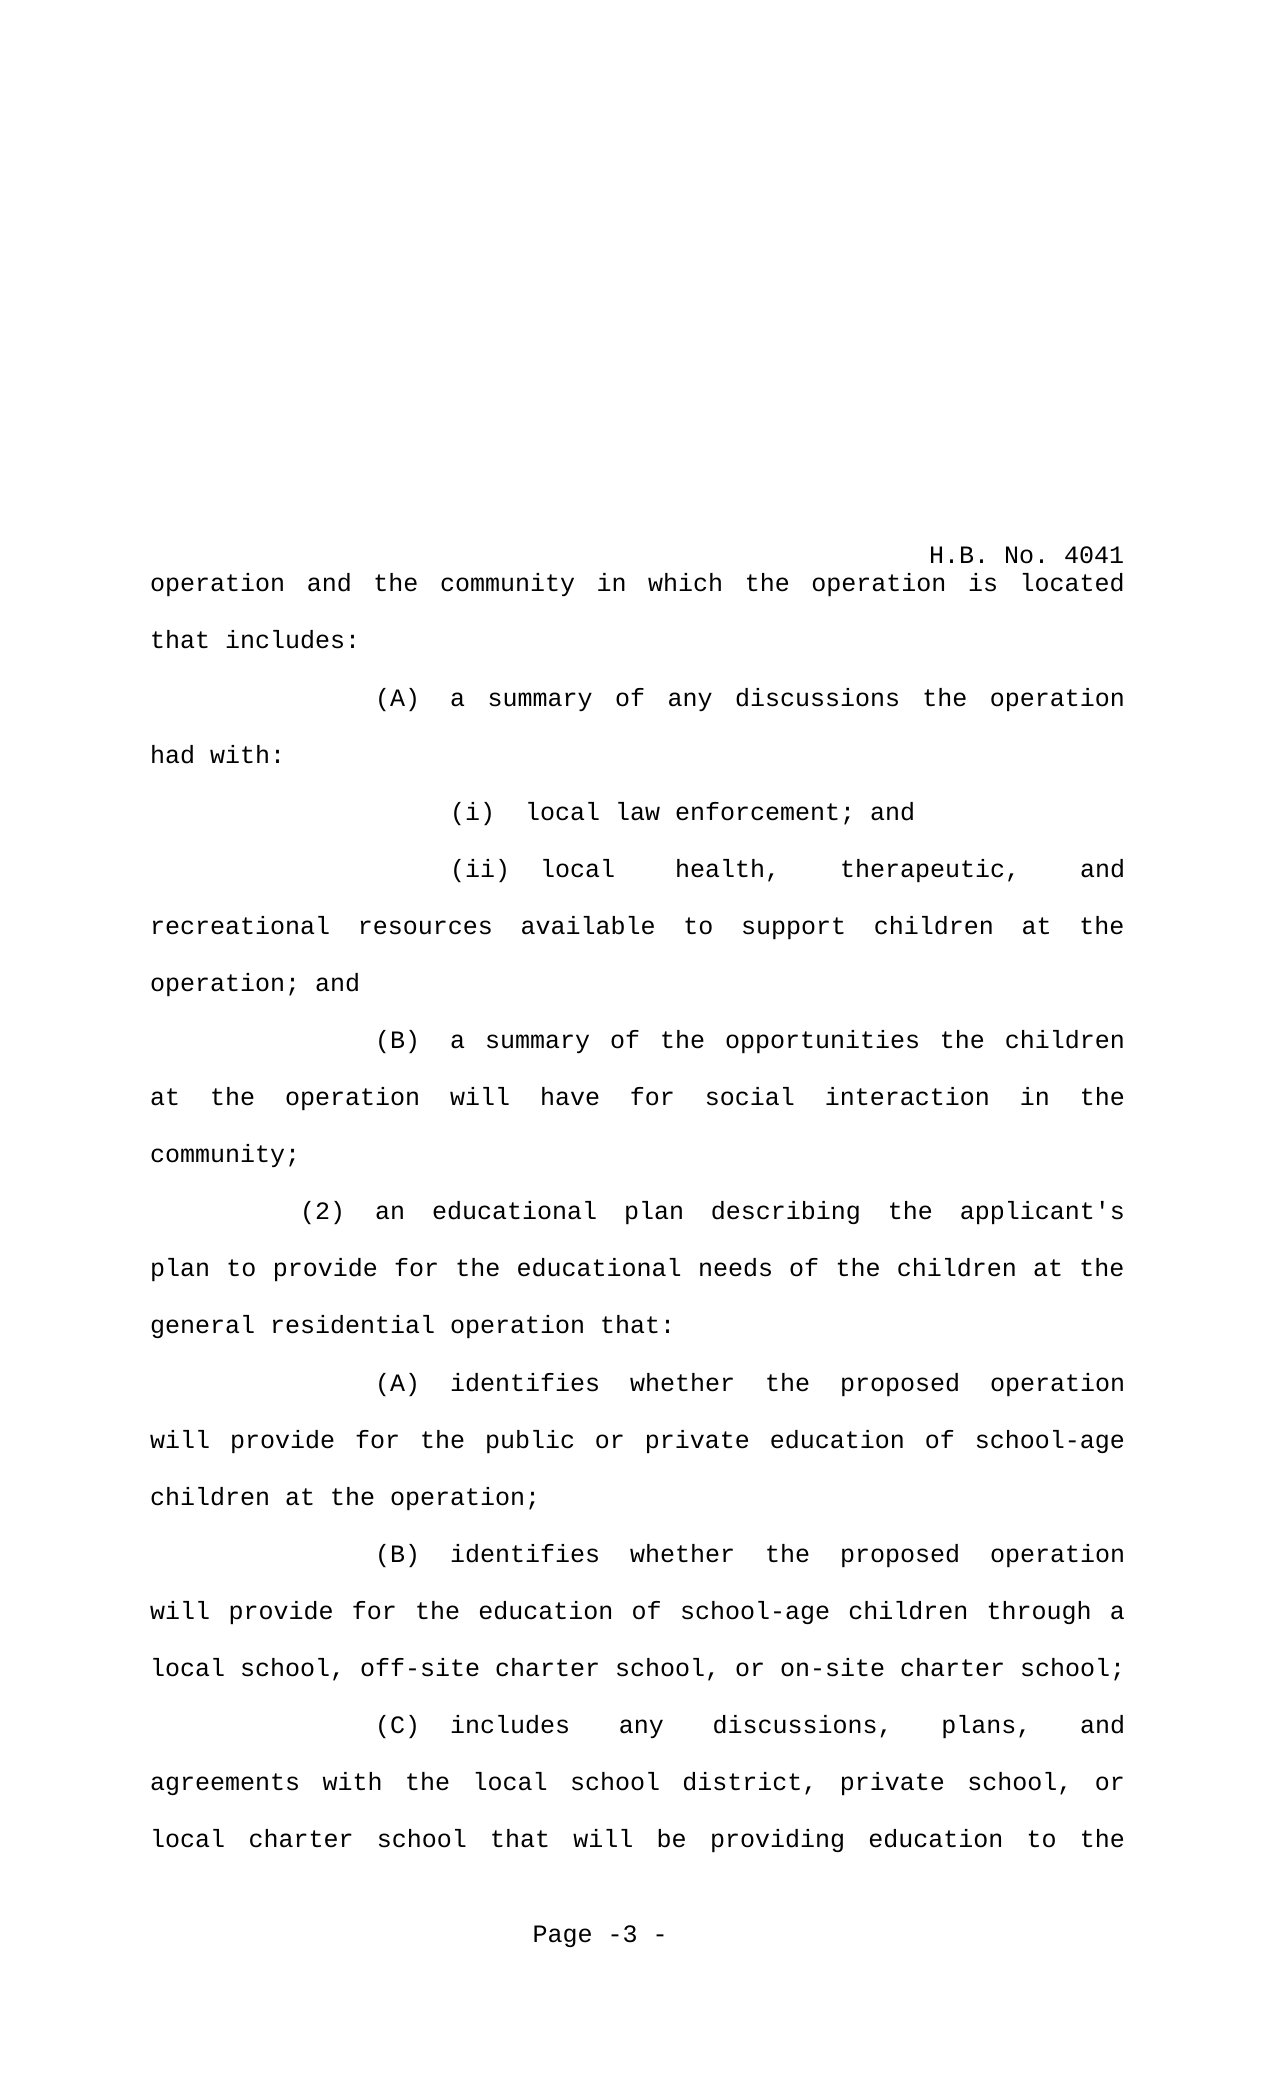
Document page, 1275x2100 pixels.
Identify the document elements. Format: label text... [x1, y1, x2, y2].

text (A) identifies whether the proposed operation will provide for the public or private education of school-age children at the operation; [150, 1370, 1125, 1513]
text (2) an educational plan describing the applicant's plan to provide for the educational needs of the children at the general residential operation that: [150, 1199, 1125, 1341]
text (A) a summary of any discussions the operation had with: [150, 685, 1125, 771]
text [150, 571, 1125, 656]
text (ii) local health, therapeutic, and recreational resources available to support children at the operation; and [150, 856, 1125, 999]
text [150, 1712, 1125, 1855]
text (i) local law enforcement; and [150, 799, 1125, 828]
text (B) a summary of the opportunities the children at the operation will have for social interaction in the community; [150, 1027, 1125, 1170]
text (B) identifies whether the proposed operation will provide for the education of school-age children through a local school, off-site charter school, or on-site charter school; [150, 1541, 1125, 1684]
